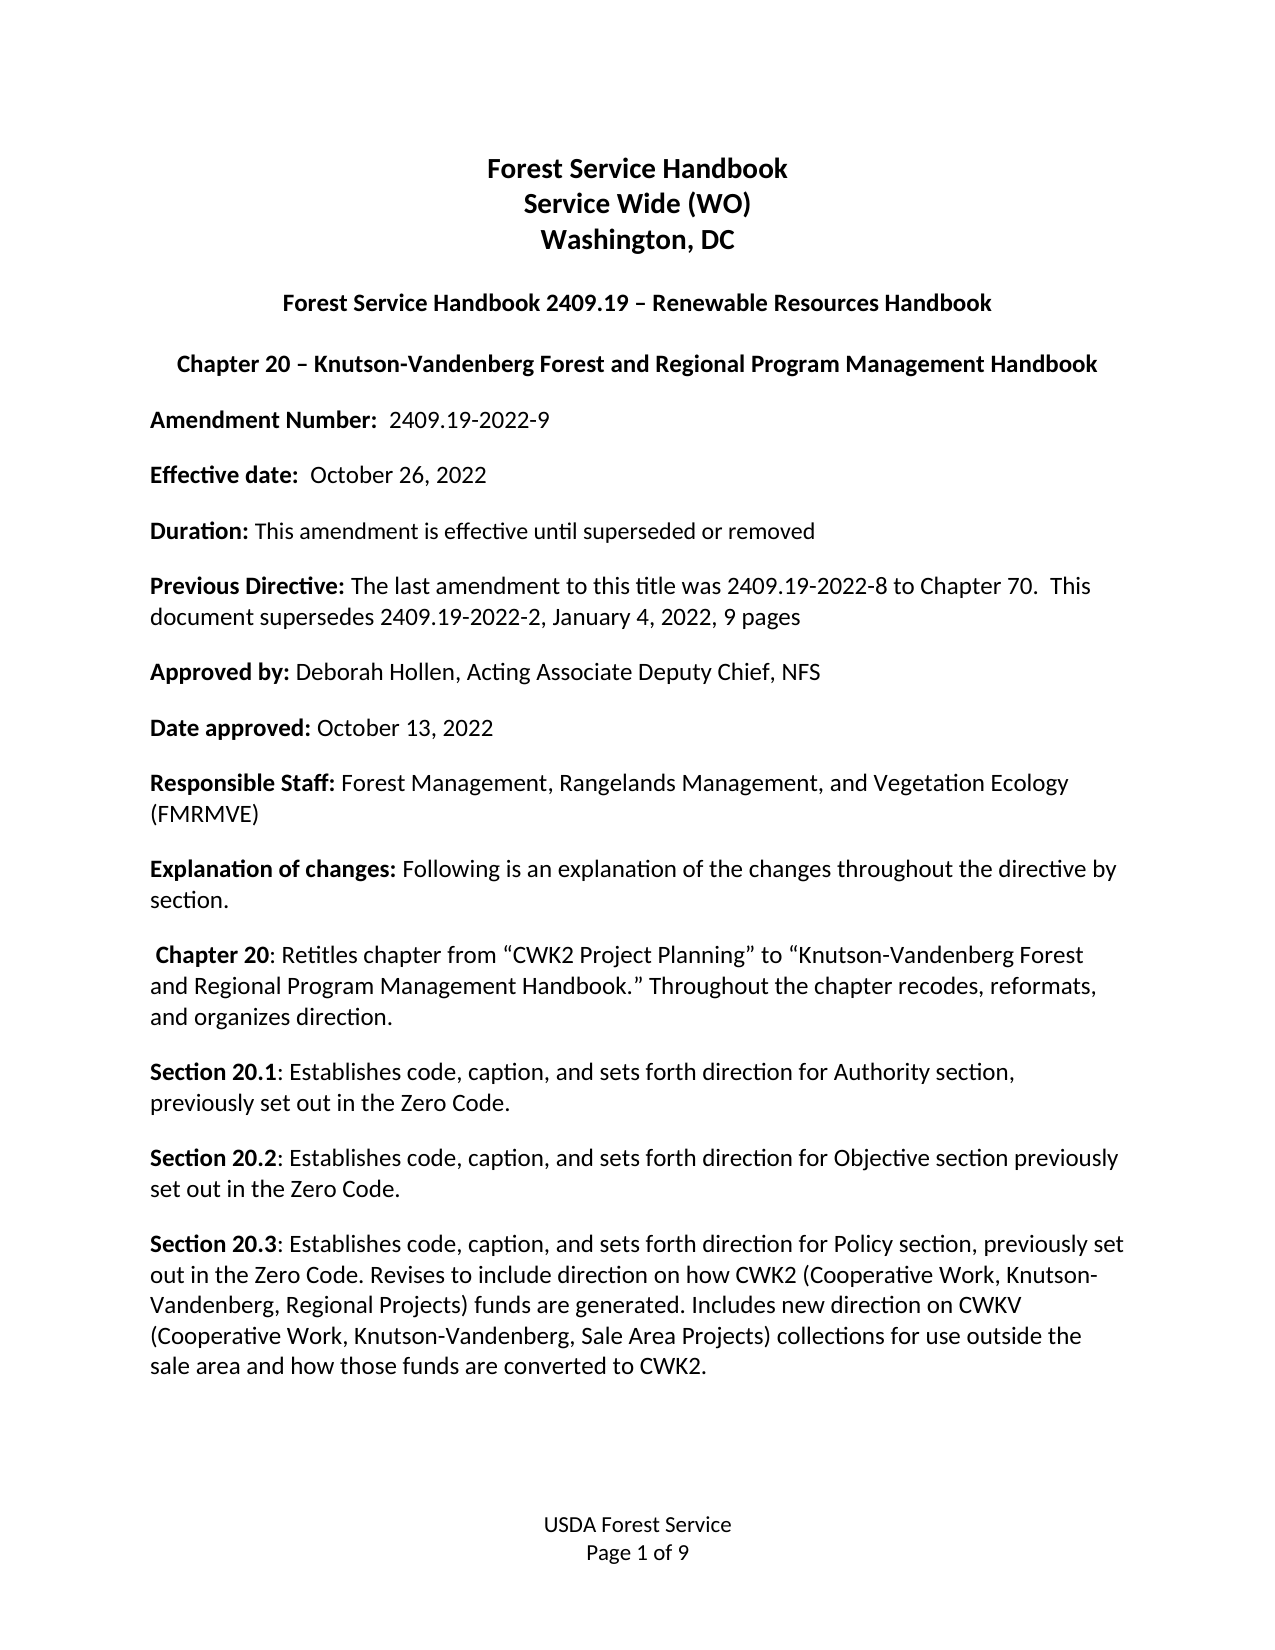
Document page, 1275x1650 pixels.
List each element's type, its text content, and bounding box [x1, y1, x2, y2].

text Chapter 20 – Knutson-Vandenberg Forest and Regional Program Management Handbook [150, 348, 1125, 379]
text Section 20.1: Establishes code, caption, and sets forth direction for Authority section, previously set out in the Zero Code. [150, 1056, 1125, 1117]
text Amendment Number: 2409.19-2022-9 [150, 404, 1125, 434]
text Responsible Staff: Forest Management, Rangelands Management, and Vegetation Ecology (FMRMVE) [150, 768, 1125, 829]
text Approved by: Deborah Hollen, Acting Associate Deputy Chief, NFS [150, 657, 1125, 687]
text Explanation of changes: Following is an explanation of the changes throughout the directive by section. [150, 854, 1125, 915]
text Effective date: October 26, 2022 [150, 459, 1125, 490]
text Forest Service Handbook 2409.19 – Renewable Resources Handbook [150, 287, 1125, 318]
text Previous Directive: The last amendment to this title was 2409.19-2022-8 to Chapter 70. This document supersedes 2409.19-2022-2, January 4, 2022, 9 pages [150, 571, 1125, 632]
text Section 20.2: Establishes code, caption, and sets forth direction for Objective section previously set out in the Zero Code. [150, 1142, 1125, 1203]
text Date approved: October 13, 2022 [150, 712, 1125, 743]
text Chapter 20: Retitles chapter from “CWK2 Project Planning” to “Knutson-Vandenberg Forest and Regional Program Management Handbook.” Throughout the chapter recodes, reformats, and organizes direction. [150, 940, 1125, 1031]
text Service Wide (WO) [150, 186, 1125, 221]
text Forest Service Handbook [150, 150, 1125, 186]
text Duration: This amendment is effective until superseded or removed [150, 515, 1125, 546]
text Washington, DC [150, 221, 1125, 257]
text Section 20.3: Establishes code, caption, and sets forth direction for Policy section, previously set out in the Zero Code. Revises to include direction on how CWK2 (Cooperative Work, Knutson-Vandenberg, Regional Projects) funds are generated. Includes new direction on CWKV (Cooperative Work, Knutson-Vandenberg, Sale Area Projects) collections for use outside the sale area and how those funds are converted to CWK2. [150, 1228, 1125, 1381]
